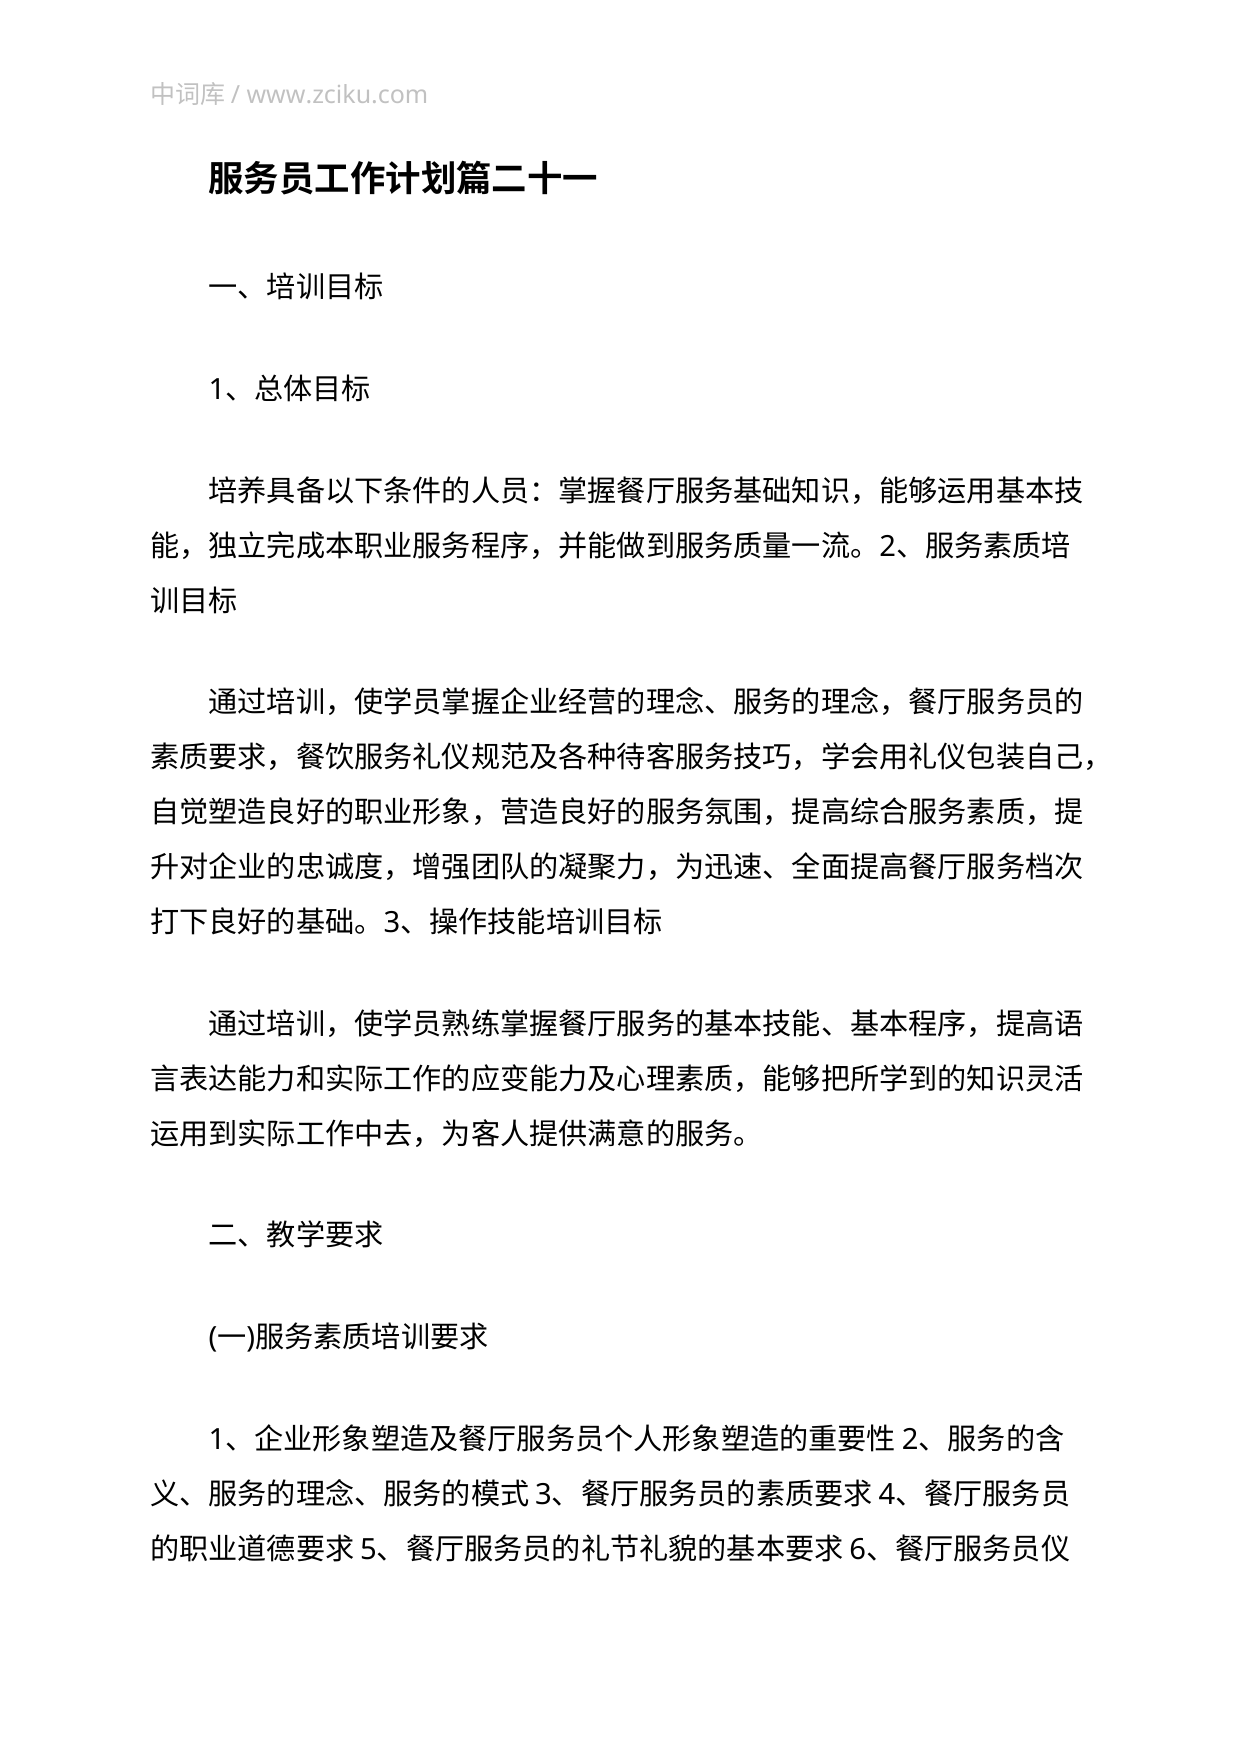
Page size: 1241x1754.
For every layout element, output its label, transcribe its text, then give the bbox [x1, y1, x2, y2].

text 1、总体目标 [150, 365, 1090, 408]
text 通过培训，使学员熟练掌握餐厅服务的基本技能、基本程序，提高语言表达能力和实际工作的应变能力及心理素质，能够把所学到的知识灵活运用到实际工作中去，为客人提供满意的服务。 [150, 1000, 1090, 1152]
text 二、教学要求 [150, 1212, 1090, 1254]
text 一、培训目标 [150, 263, 1090, 306]
text 通过培训，使学员掌握企业经营的理念、服务的理念，餐厅服务员的素质要求，餐饮服务礼仪规范及各种待客服务技巧，学会用礼仪包装自己，自觉塑造良好的职业形象，营造良好的服务氛围，提高综合服务素质，提升对企业的忠诚度，增强团队的凝聚力，为迅速、全面提高餐厅服务档次打下良好的基础。3、操作技能培训目标 [150, 679, 1090, 941]
text 服务员工作计划篇二十一 [150, 150, 1090, 201]
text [150, 1416, 1090, 1568]
text (一)服务素质培训要求 [150, 1314, 1090, 1356]
text 培养具备以下条件的人员：掌握餐厅服务基础知识，能够运用基本技能，独立完成本职业服务程序，并能做到服务质量一流。2、服务素质培训目标 [150, 467, 1090, 619]
